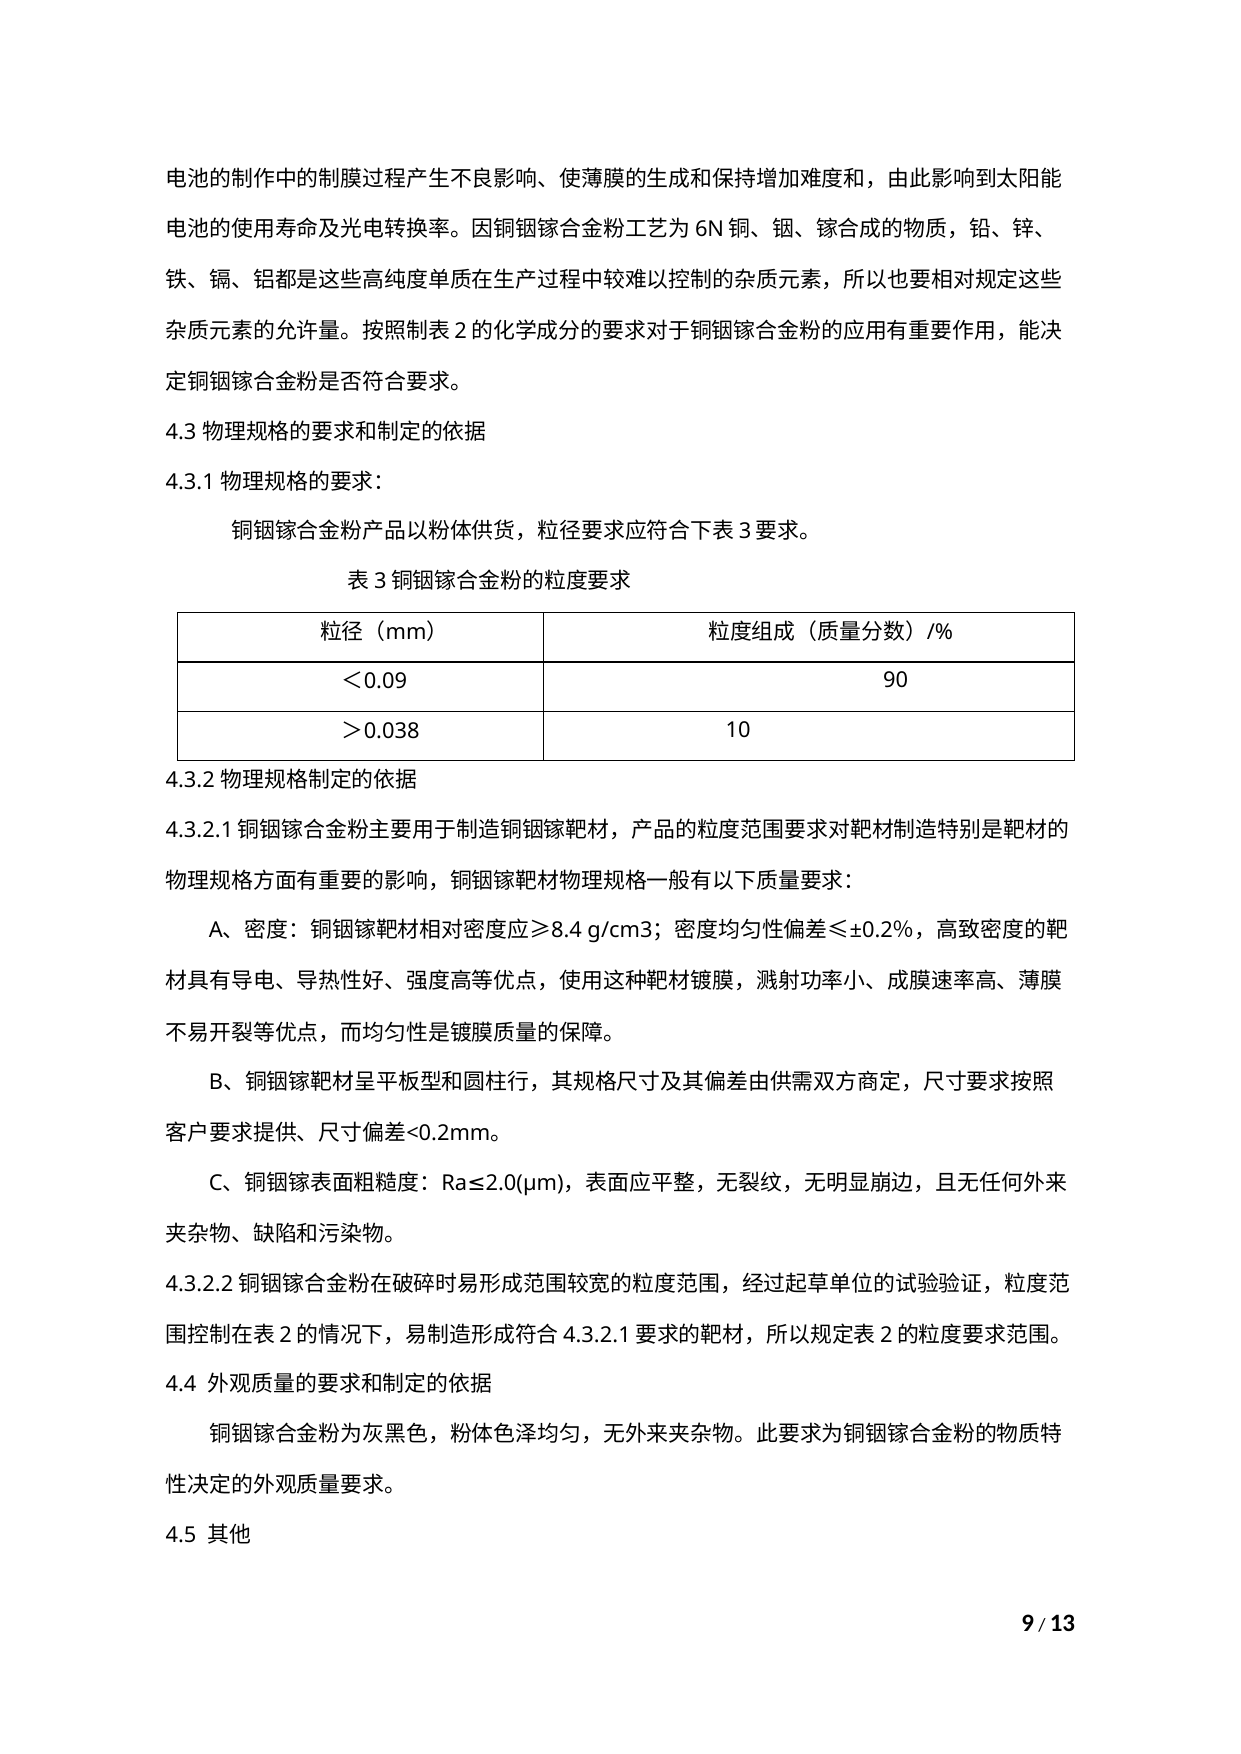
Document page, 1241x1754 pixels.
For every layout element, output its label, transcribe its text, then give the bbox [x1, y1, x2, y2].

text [165, 159, 1075, 397]
text 铜铟镓合金粉为灰黑色，粉体色泽均匀，无外来夹杂物。此要求为铜铟镓合金粉的物质特性决定的外观质量要求。 [165, 1415, 1075, 1500]
text 4.3.2.2 铜铟镓合金粉在破碎时易形成范围较宽的粒度范围，经过起草单位的试验验证，粒度范围控制在表2的情况下，易制造形成符合4.3.2.1要求的靶材，所以规定表2的粒度要求范围。 [165, 1264, 1075, 1349]
text 4.3 物理规格的要求和制定的依据 [165, 413, 1075, 447]
table_header 粒径（mm） [178, 613, 543, 661]
text B、铜铟镓靶材呈平板型和圆柱行，其规格尺寸及其偏差由供需双方商定，尺寸要求按照客户要求提供、尺寸偏差<0.2mm。 [165, 1063, 1075, 1148]
table_cell 10 [544, 712, 1074, 760]
text 4.3.1 物理规格的要求： [165, 463, 1075, 497]
text 4.3.2 物理规格制定的依据 [165, 761, 1075, 795]
text C、铜铟镓表面粗糙度：Ra≤2.0(μm)，表面应平整，无裂纹，无明显崩边，且无任何外来夹杂物、缺陷和污染物。 [165, 1164, 1075, 1249]
text 4.4 外观质量的要求和制定的依据 [165, 1365, 1075, 1399]
table_cell ＜0.09 [178, 663, 543, 711]
table_cell 90 [544, 663, 1074, 711]
text 4.3.2.1铜铟镓合金粉主要用于制造铜铟镓靶材，产品的粒度范围要求对靶材制造特别是靶材的物理规格方面有重要的影响，铜铟镓靶材物理规格一般有以下质量要求： [165, 811, 1075, 896]
text 表3铜铟镓合金粉的粒度要求 [165, 562, 1075, 596]
text A、密度：铜铟镓靶材相对密度应≥8.4 g/cm3；密度均匀性偏差≤±0.2％，高致密度的靶材具有导电、导热性好、强度高等优点，使用这种靶材镀膜，溅射功率小、成膜速率高、薄膜不易开裂等优点，而均匀性是镀膜质量的保障。 [165, 911, 1075, 1047]
text 铜铟镓合金粉产品以粉体供货，粒径要求应符合下表3要求。 [165, 512, 1075, 546]
text 4.5 其他 [165, 1516, 1075, 1550]
table_header 粒度组成（质量分数）/% [544, 613, 1074, 661]
table_cell ＞0.038 [178, 712, 543, 760]
